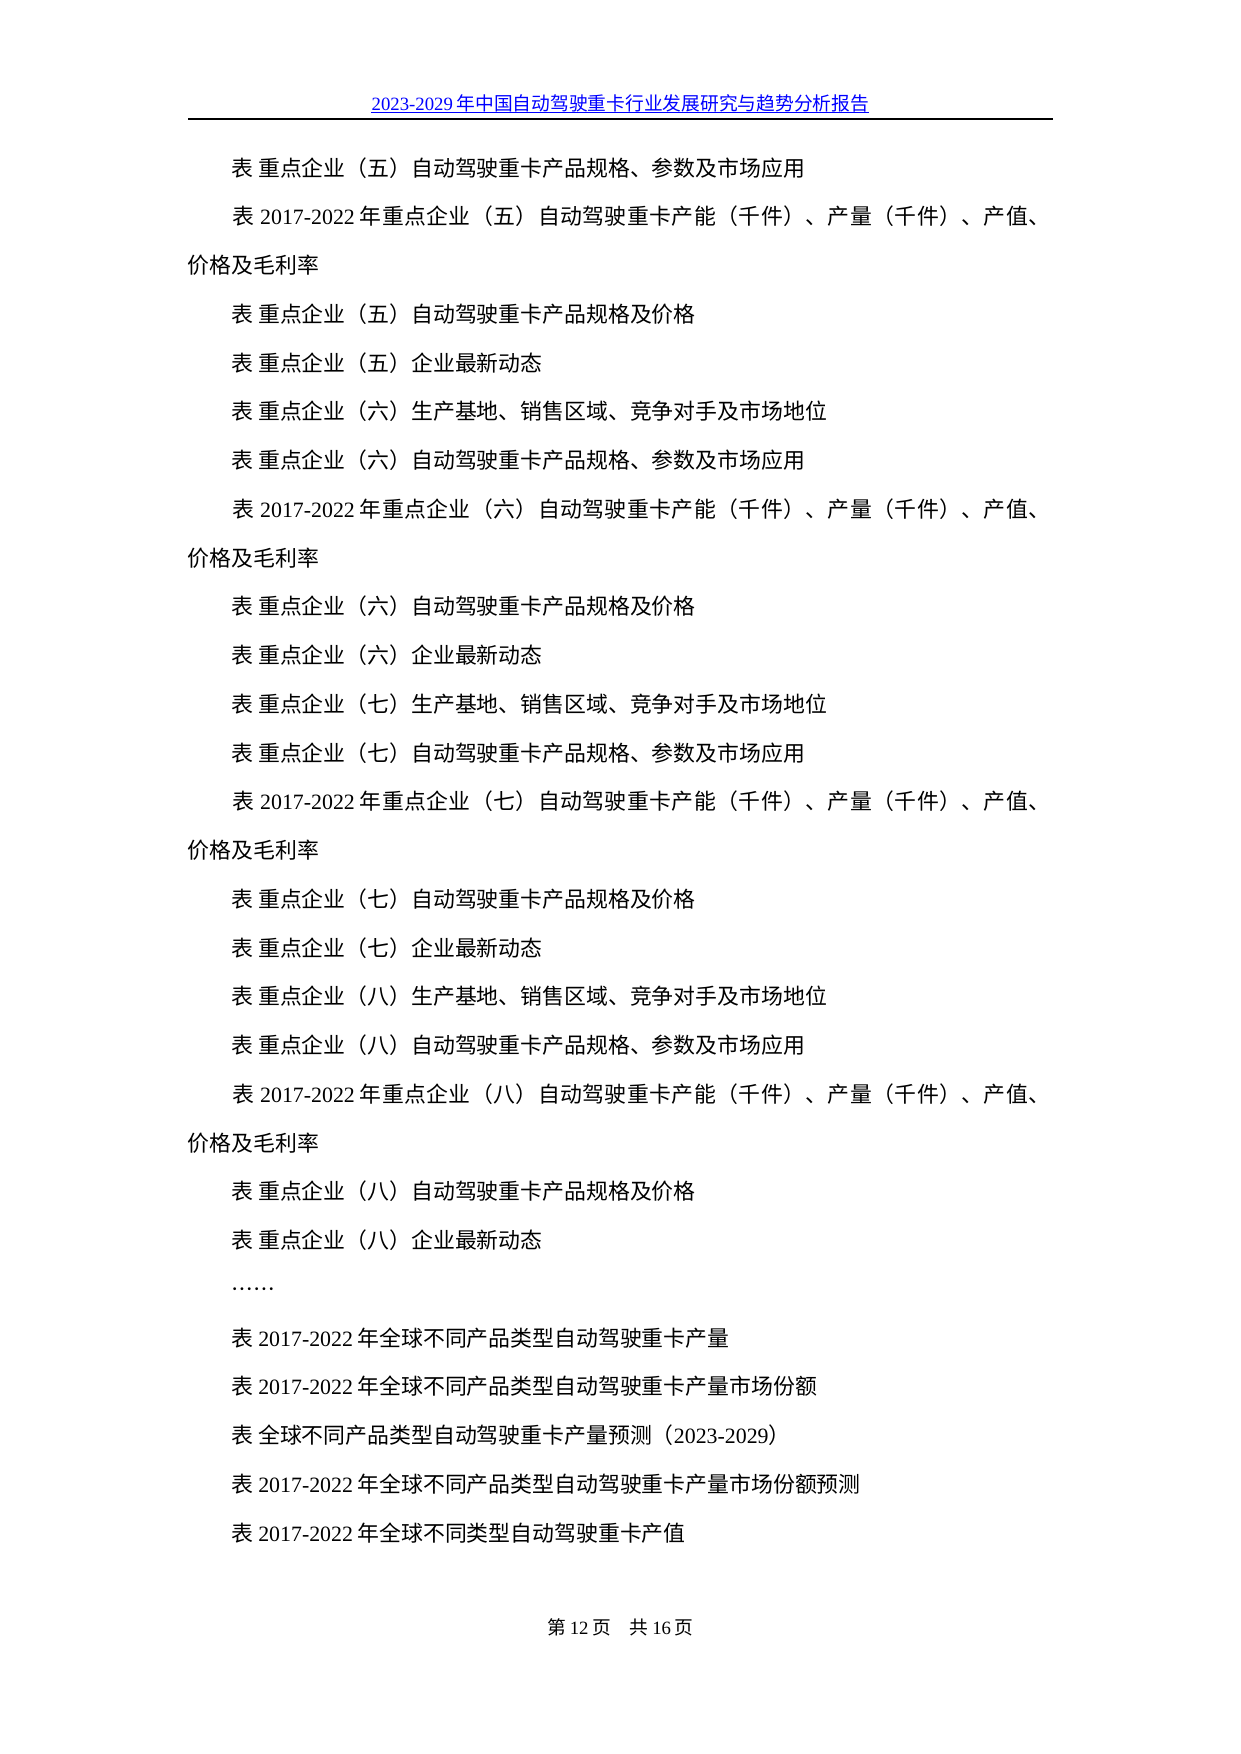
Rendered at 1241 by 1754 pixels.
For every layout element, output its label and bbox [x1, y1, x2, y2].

text [187, 150, 1053, 1548]
